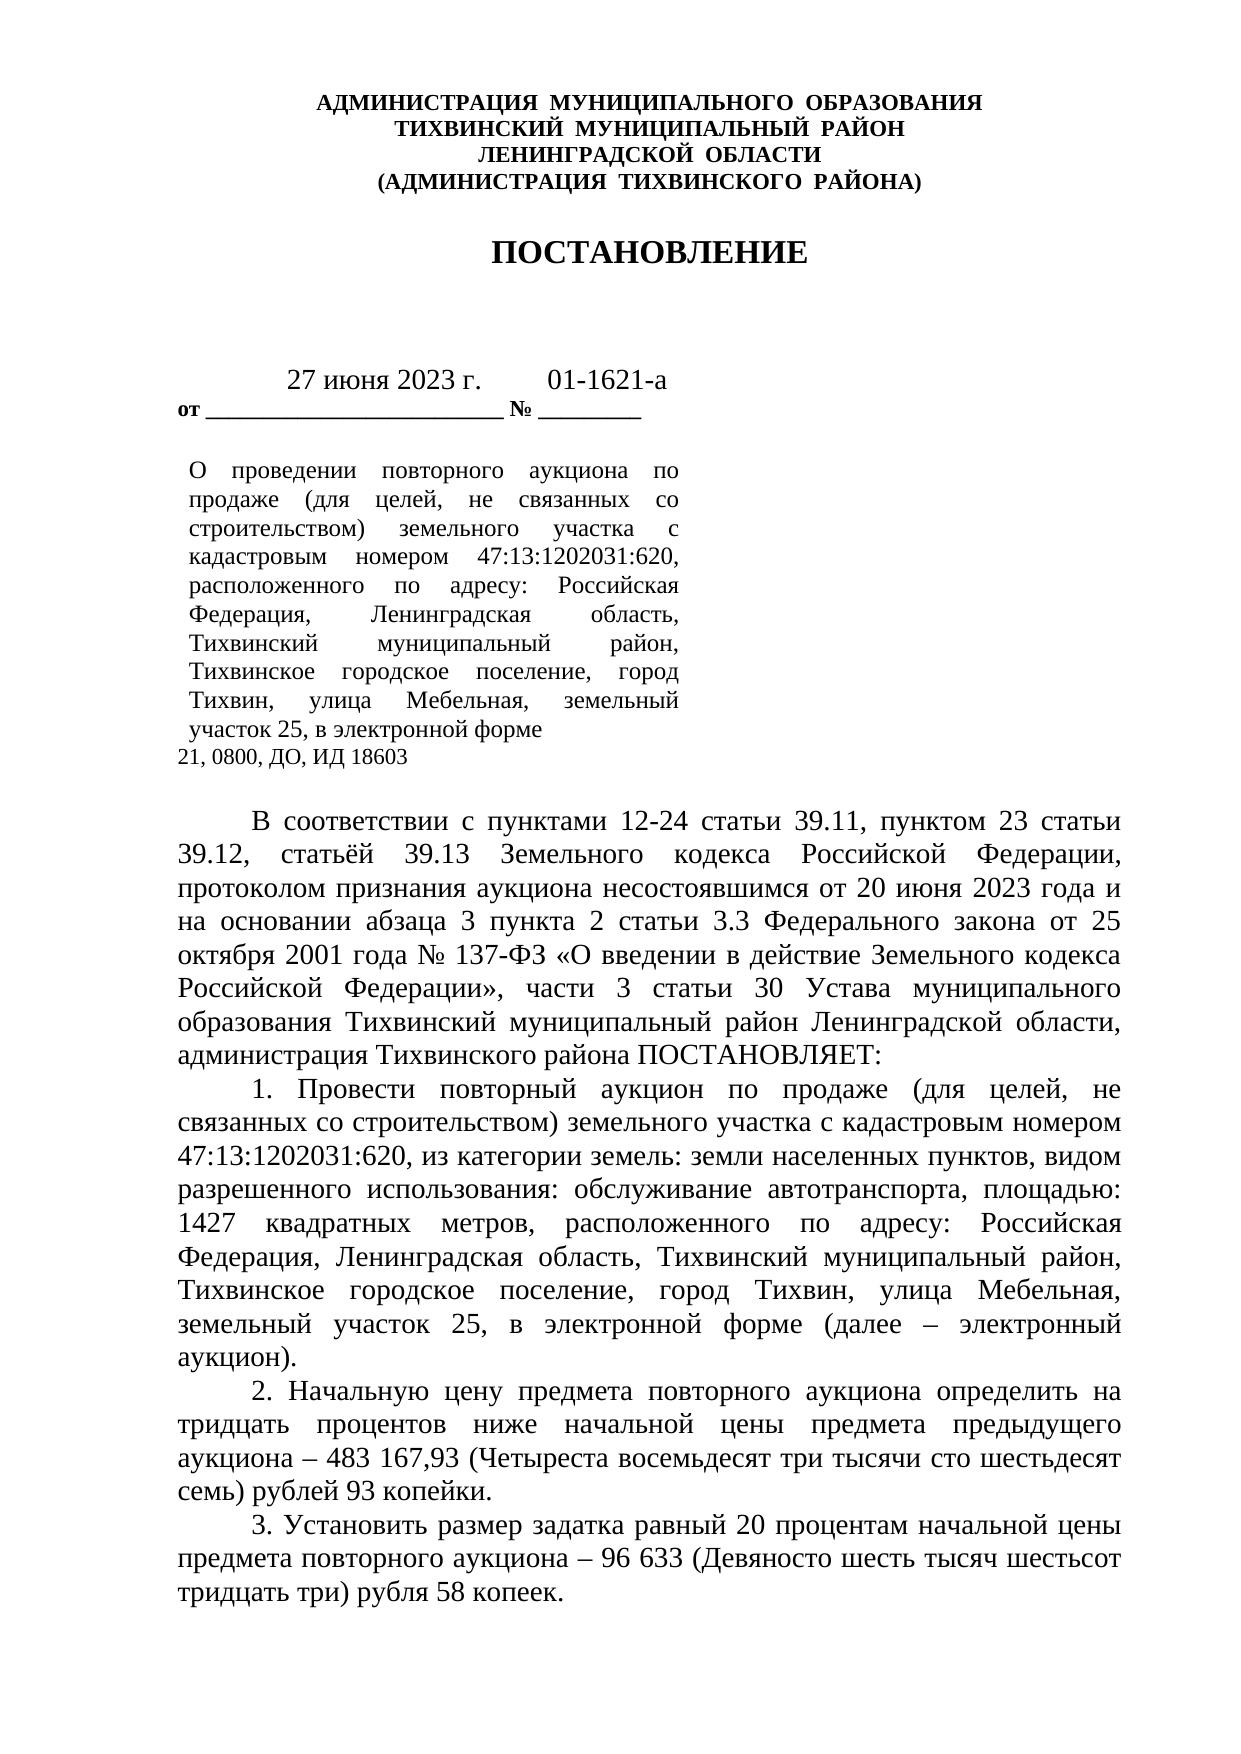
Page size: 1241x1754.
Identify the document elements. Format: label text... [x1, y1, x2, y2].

text (АДМИНИСТРАЦИЯ ТИХВИНСКОГО РАЙОНА) [177, 168, 1122, 194]
text ПОСТАНОВЛЕНИЕ [177, 232, 1122, 271]
text 21, 0800, ДО, ИД 18603 [177, 743, 1122, 769]
table_header О проведении повторного аукциона по продаже (для целей, не связанных со строительством) земельного участка с кадастровым номером 47:13:1202031:620, расположенного по адресу: Российская Федерация, Ленинградская область, Тихвинский муниципальный район, Тихвинское городское поселение, город Тихвин, улица Мебельная, земельный участок 25, в электронной форме [177, 455, 691, 743]
text от __________________________ № _________ [177, 395, 1122, 422]
text ЛЕНИНГРАДСКОЙ ОБЛАСТИ [177, 141, 1122, 168]
text 1. Провести повторный аукцион по продаже (для целей, не связанных со строительством) земельного участка с кадастровым номером 47:13:1202031:620, из категории земель: земли населенных пунктов, видом разрешенного использования: обслуживание автотранспорта, площадью: 1427 квадратных метров, расположенного по адресу: Российская Федерация, Ленинградская область, Тихвинский муниципальный район, Тихвинское городское поселение, город Тихвин, улица Мебельная, земельный участок 25, в электронной форме (далее – электронный аукцион). [177, 1071, 1122, 1373]
text В соответствии с пунктами 12-24 статьи 39.11, пунктом 23 статьи 39.12, статьёй 39.13 Земельного кодекса Российской Федерации, протоколом признания аукциона несостоявшимся от 20 июня 2023 года и на основании абзаца 3 пункта 2 статьи 3.3 Федерального закона от 25 октября 2001 года № 137-ФЗ «О введении в действие Земельного кодекса Российской Федерации», части 3 статьи 30 Устава муниципального образования Тихвинский муниципальный район Ленинградской области, администрация Тихвинского района ПОСТАНОВЛЯЕТ: [177, 803, 1122, 1071]
subtitle АДМИНИСТРАЦИЯ МУНИЦИПАЛЬНОГО ОБРАЗОВАНИЯ [177, 89, 1122, 115]
text ТИХВИНСКИЙ МУНИЦИПАЛЬНЫЙ РАЙОН [177, 115, 1122, 141]
text 27 июня 2023 г. 01-1621-а [177, 362, 1122, 395]
text 2. Начальную цену предмета повторного аукциона определить на тридцать процентов ниже начальной цены предмета предыдущего аукциона – 483 167,93 (Четыреста восемьдесят три тысячи сто шестьдесят семь) рублей 93 копейки. [177, 1373, 1122, 1507]
text 3. Установить размер задатка равный 20 процентам начальной цены предмета повторного аукциона – 96 633 (Девяносто шесть тысяч шестьсот тридцать три) рубля 58 копеек. [177, 1507, 1122, 1608]
